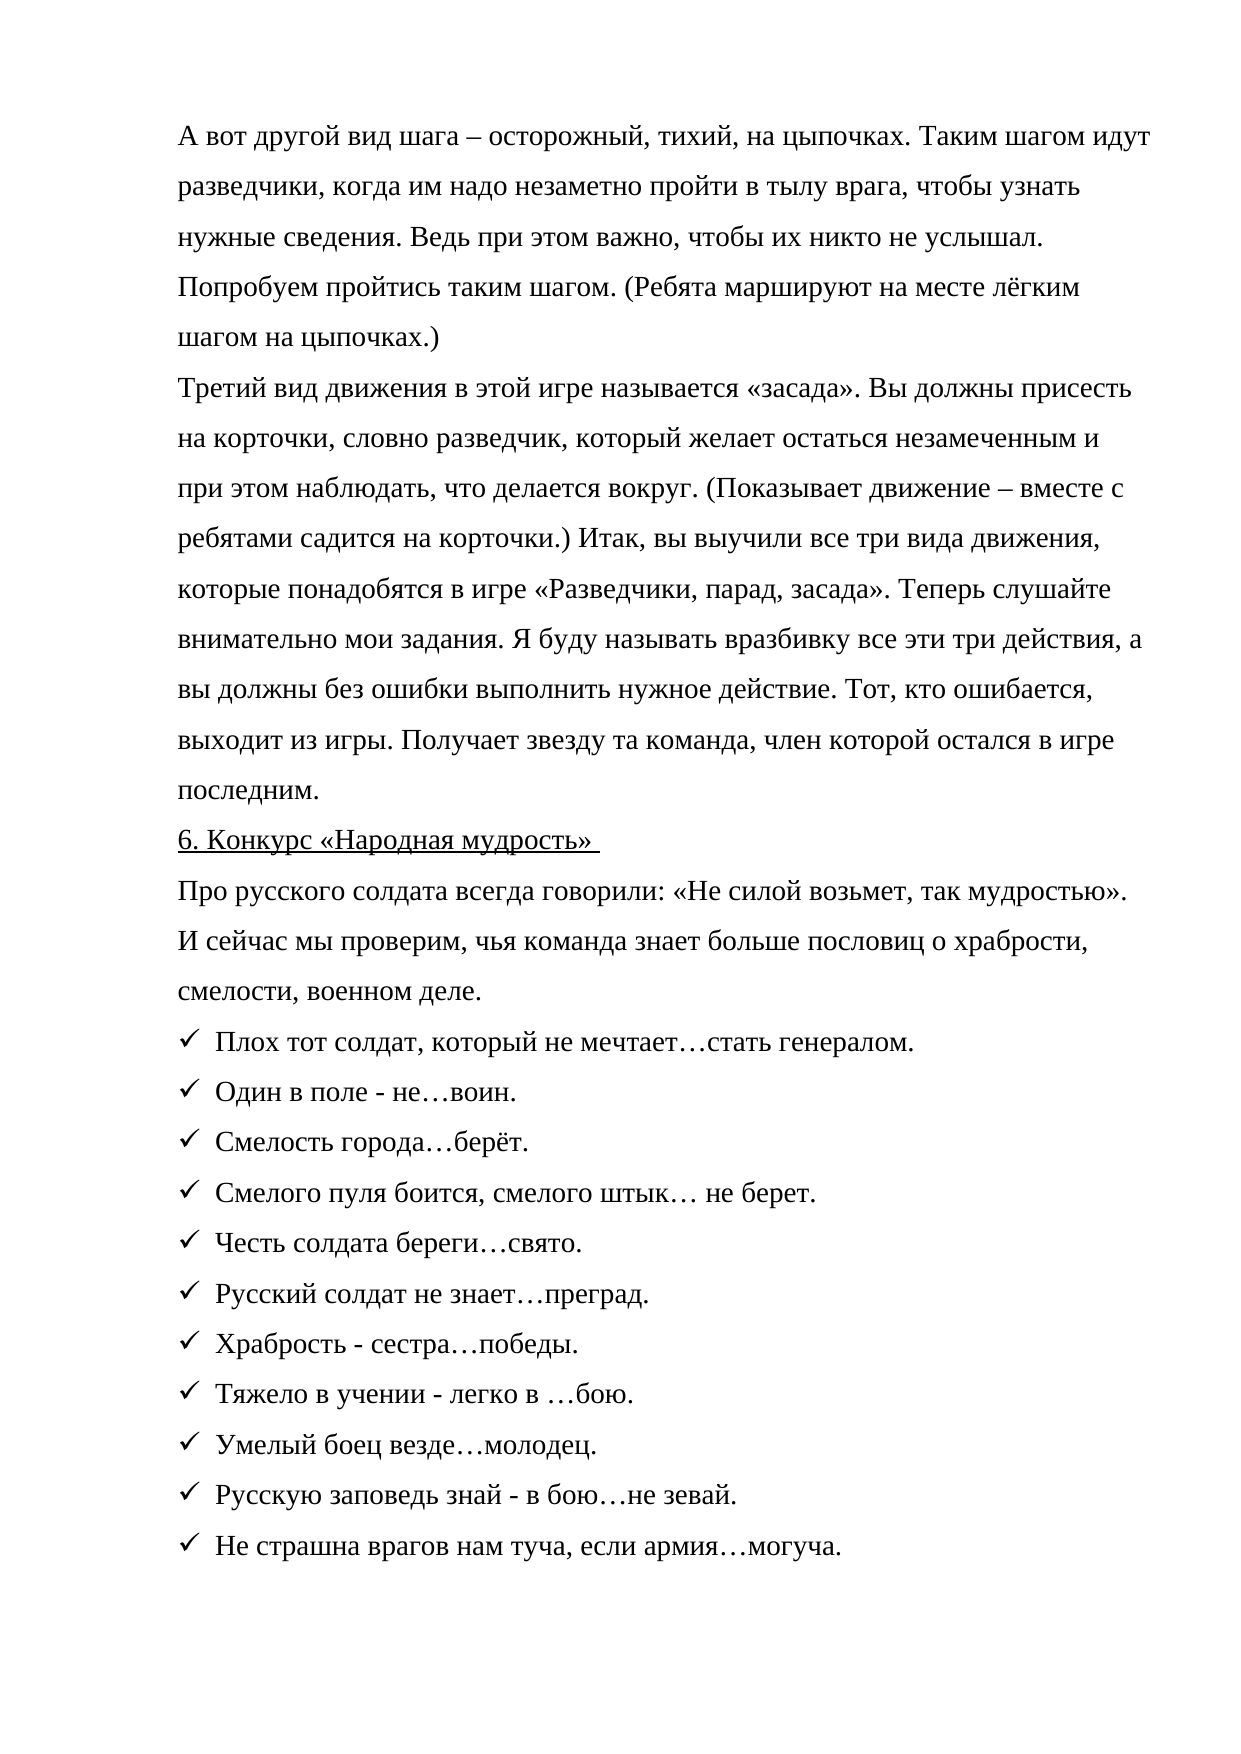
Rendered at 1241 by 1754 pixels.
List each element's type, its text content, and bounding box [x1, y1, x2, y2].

text разведчики, когда им надо незаметно пройти в тылу врага, чтобы узнать нужные сведения. Ведь при этом важно, чтобы их никто не услышал. Попробуем пройтись таким шагом. (Ребята маршируют на месте лёгким шагом на цыпочках.) [177, 168, 1152, 353]
list Плох тот солдат, который не мечтает…стать генералом. [177, 1024, 1152, 1057]
list Тяжело в учении - легко в …бою. [177, 1377, 1152, 1410]
list Храбрость - сестра…победы. [177, 1326, 1152, 1360]
text 6. Конкурс «Народная мудрость» [177, 822, 1152, 856]
list Умелый боец везде…молодец. [177, 1427, 1152, 1461]
list Один в поле - не…воин. [177, 1074, 1152, 1108]
text Третий вид движения в этой игре называется «засада». Вы должны присесть на корточки, словно разведчик, который желает остаться незамеченным и при этом наблюдать, что делается вокруг. (Показывает движение – вместе с ребятами садится на корточки.) Итак, вы выучили все три вида движения, которые понадобятся в игре «Разведчики, парад, засада». Теперь слушайте внимательно мои задания. Я буду называть вразбивку все эти три действия, а вы должны без ошибки выполнить нужное действие. Тот, кто ошибается, выходит из игры. Получает звезду та команда, член которой остался в игре последним. [177, 370, 1152, 806]
list Смелость города…берёт. [177, 1124, 1152, 1158]
list Смелого пуля боится, смелого штык… не берет. [177, 1175, 1152, 1209]
list Русский солдат не знает…преград. [177, 1276, 1152, 1309]
text А вот другой вид шага – осторожный, тихий, на цыпочках. Таким шагом идут [177, 118, 1152, 152]
text Про русского солдата всегда говорили: «Не силой возьмет, так мудростью». И сейчас мы проверим, чья команда знает больше пословиц о храбрости, смелости, военном деле. [177, 873, 1152, 1007]
list Не страшна врагов нам туча, если армия…могуча. [177, 1528, 1152, 1562]
list Честь солдата береги…свято. [177, 1225, 1152, 1259]
list Русскую заповедь знай - в бою…не зевай. [177, 1477, 1152, 1511]
